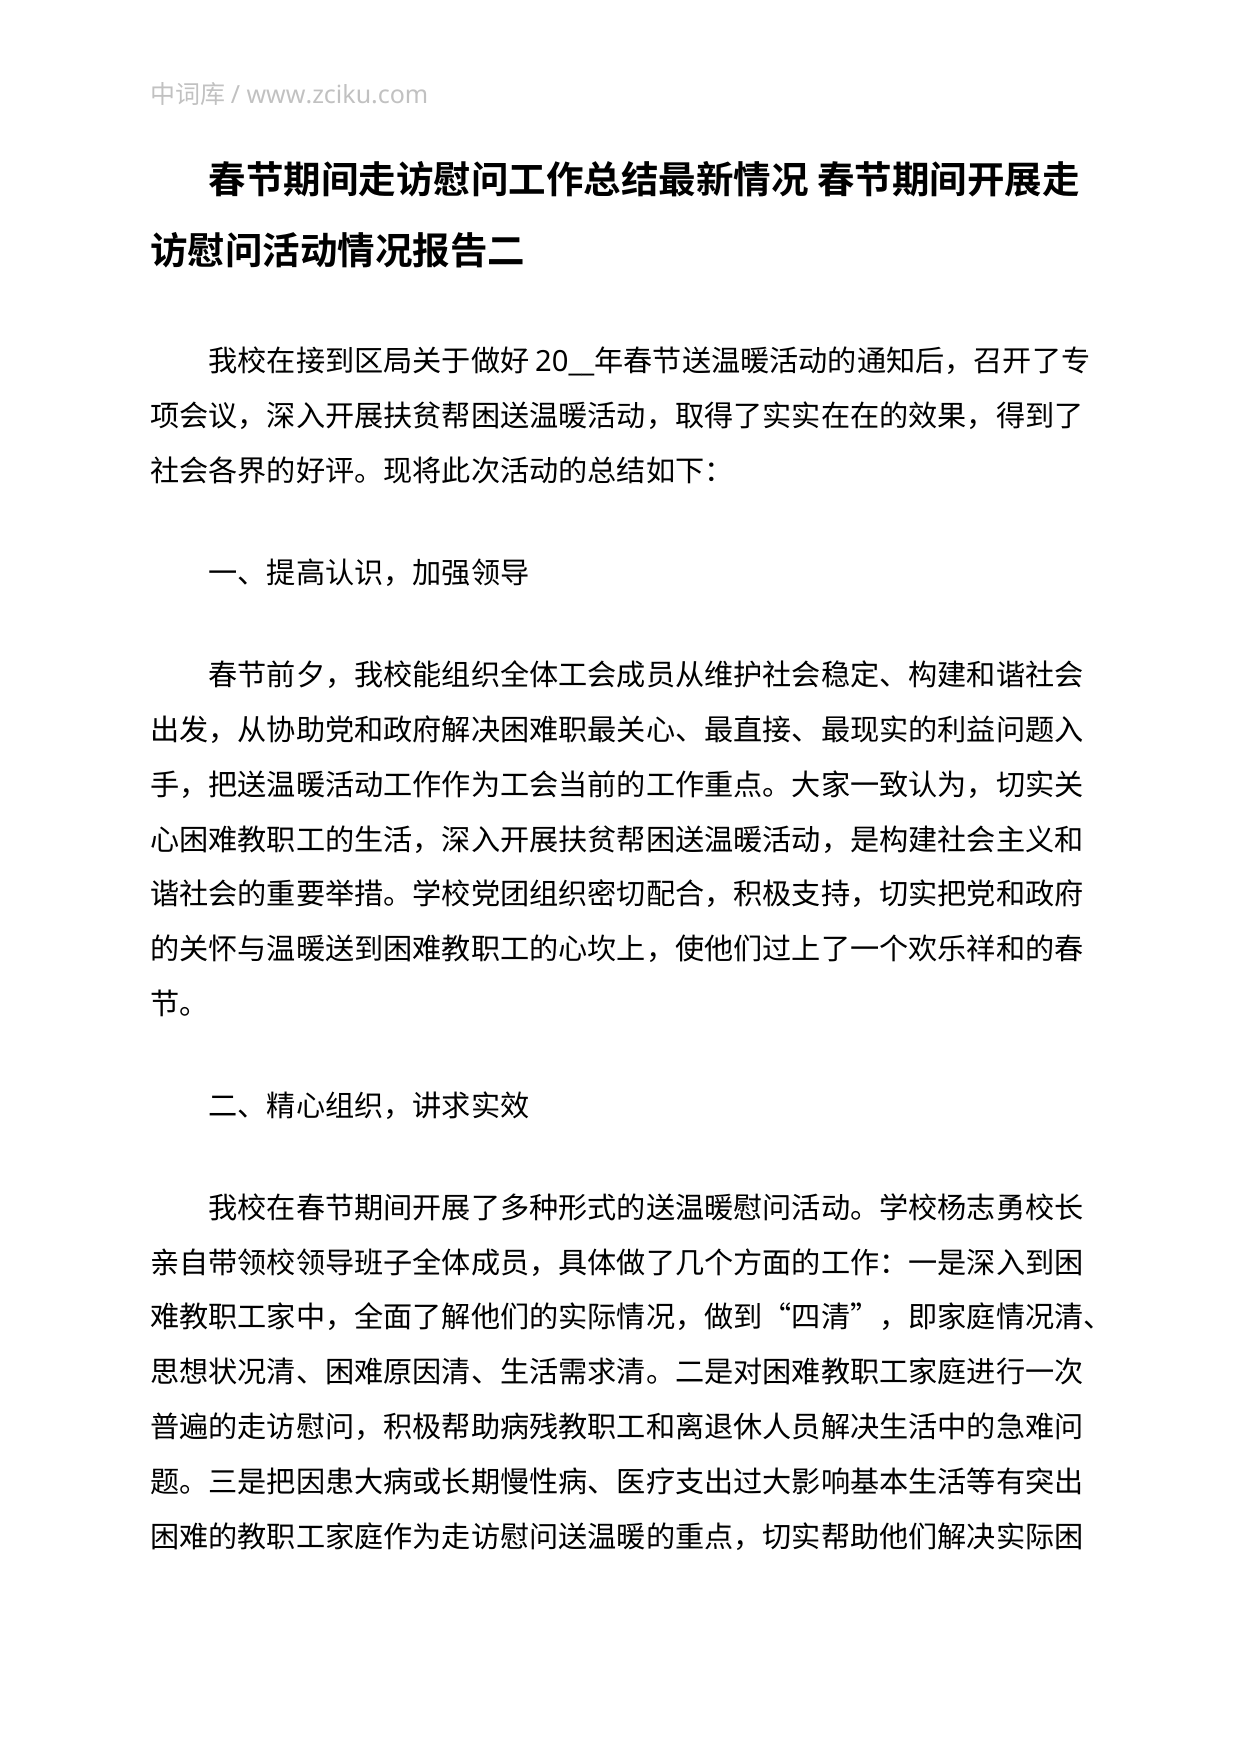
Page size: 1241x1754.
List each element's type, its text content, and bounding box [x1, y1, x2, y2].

text 二、精心组织，讲求实效 [150, 1082, 1090, 1125]
text 春节期间走访慰问工作总结最新情况 春节期间开展走访慰问活动情况报告二 [150, 150, 1090, 275]
text 一、提高认识，加强领导 [150, 549, 1090, 592]
text 春节前夕，我校能组织全体工会成员从维护社会稳定、构建和谐社会出发，从协助党和政府解决困难职最关心、最直接、最现实的利益问题入手，把送温暖活动工作作为工会当前的工作重点。大家一致认为，切实关心困难教职工的生活，深入开展扶贫帮困送温暖活动，是构建社会主义和谐社会的重要举措。学校党团组织密切配合，积极支持，切实把党和政府的关怀与温暖送到困难教职工的心坎上，使他们过上了一个欢乐祥和的春节。 [150, 651, 1090, 1023]
text 我校在接到区局关于做好20__年春节送温暖活动的通知后，召开了专项会议，深入开展扶贫帮困送温暖活动，取得了实实在在的效果，得到了社会各界的好评。现将此次活动的总结如下： [150, 338, 1090, 490]
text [150, 1184, 1090, 1556]
